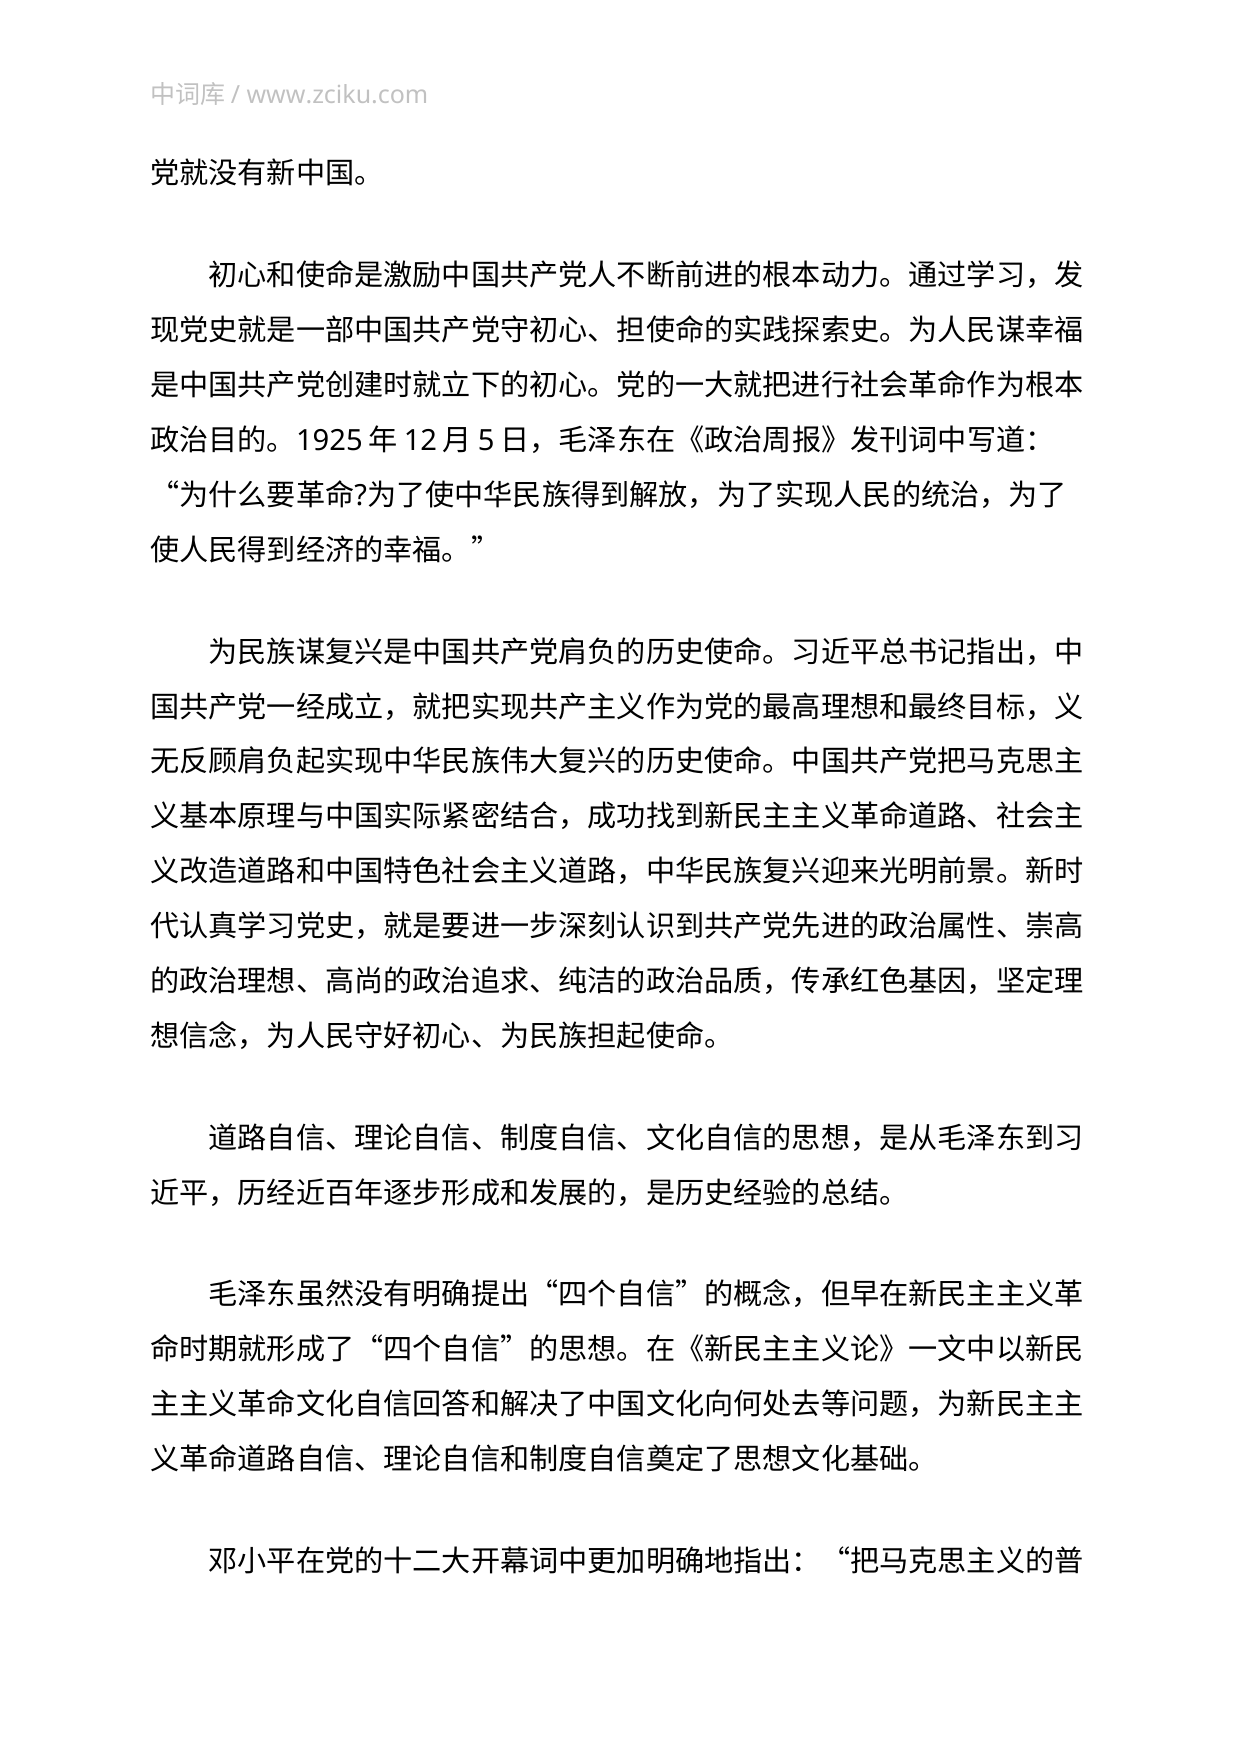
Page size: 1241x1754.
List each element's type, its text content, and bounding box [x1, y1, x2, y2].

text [150, 150, 1090, 192]
text 道路自信、理论自信、制度自信、文化自信的思想，是从毛泽东到习近平，历经近百年逐步形成和发展的，是历史经验的总结。 [150, 1114, 1090, 1211]
text 毛泽东虽然没有明确提出“四个自信”的概念，但早在新民主主义革命时期就形成了“四个自信”的思想。在《新民主主义论》一文中以新民主主义革命文化自信回答和解决了中国文化向何处去等问题，为新民主主义革命道路自信、理论自信和制度自信奠定了思想文化基础。 [150, 1271, 1090, 1478]
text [150, 1537, 1090, 1580]
text 为民族谋复兴是中国共产党肩负的历史使命。习近平总书记指出，中国共产党一经成立，就把实现共产主义作为党的最高理想和最终目标，义无反顾肩负起实现中华民族伟大复兴的历史使命。中国共产党把马克思主义基本原理与中国实际紧密结合，成功找到新民主主义革命道路、社会主义改造道路和中国特色社会主义道路，中华民族复兴迎来光明前景。新时代认真学习党史，就是要进一步深刻认识到共产党先进的政治属性、崇高的政治理想、高尚的政治追求、纯洁的政治品质，传承红色基因，坚定理想信念，为人民守好初心、为民族担起使命。 [150, 628, 1090, 1055]
text 初心和使命是激励中国共产党人不断前进的根本动力。通过学习，发现党史就是一部中国共产党守初心、担使命的实践探索史。为人民谋幸福是中国共产党创建时就立下的初心。党的一大就把进行社会革命作为根本政治目的。1925年12月5日，毛泽东在《政治周报》发刊词中写道：“为什么要革命?为了使中华民族得到解放，为了实现人民的统治，为了使人民得到经济的幸福。” [150, 252, 1090, 569]
